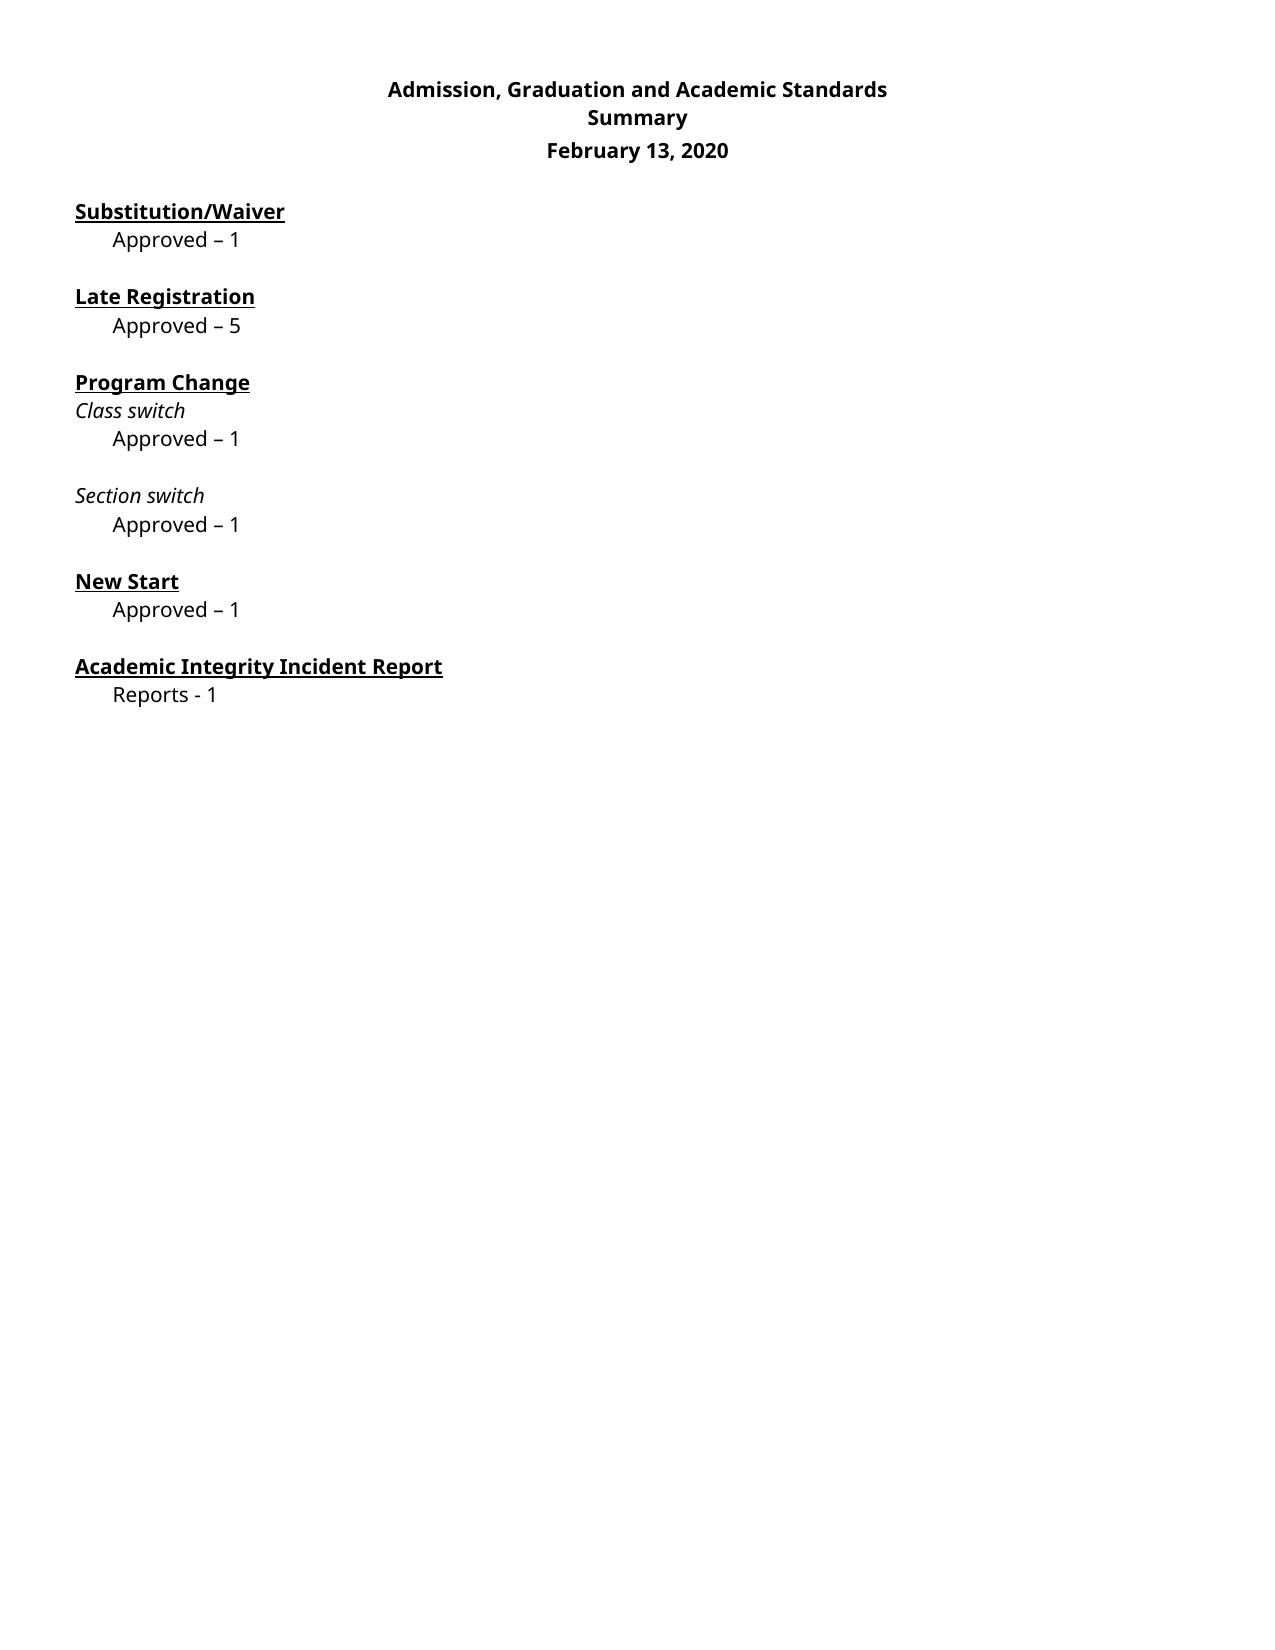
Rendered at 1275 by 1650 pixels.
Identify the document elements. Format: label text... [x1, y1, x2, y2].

text Section switch [75, 481, 1200, 510]
text Academic Integrity Incident Report [75, 652, 1200, 681]
text February 13, 2020 [75, 136, 1200, 164]
text Approved – 1 [75, 226, 1200, 254]
text Class switch [75, 396, 1200, 424]
text Approved – 1 [75, 424, 1200, 453]
text Summary [75, 103, 1200, 132]
text Substitution/Waiver [75, 197, 1200, 226]
text New Start [75, 567, 1200, 595]
text Reports - 1 [75, 681, 1200, 709]
text Approved – 1 [75, 510, 1200, 538]
text Approved – 5 [75, 311, 1200, 339]
text Program Change [75, 368, 1200, 396]
text Admission, Graduation and Academic Standards [75, 75, 1200, 103]
text Approved – 1 [75, 595, 1200, 624]
text Late Registration [75, 282, 1200, 311]
